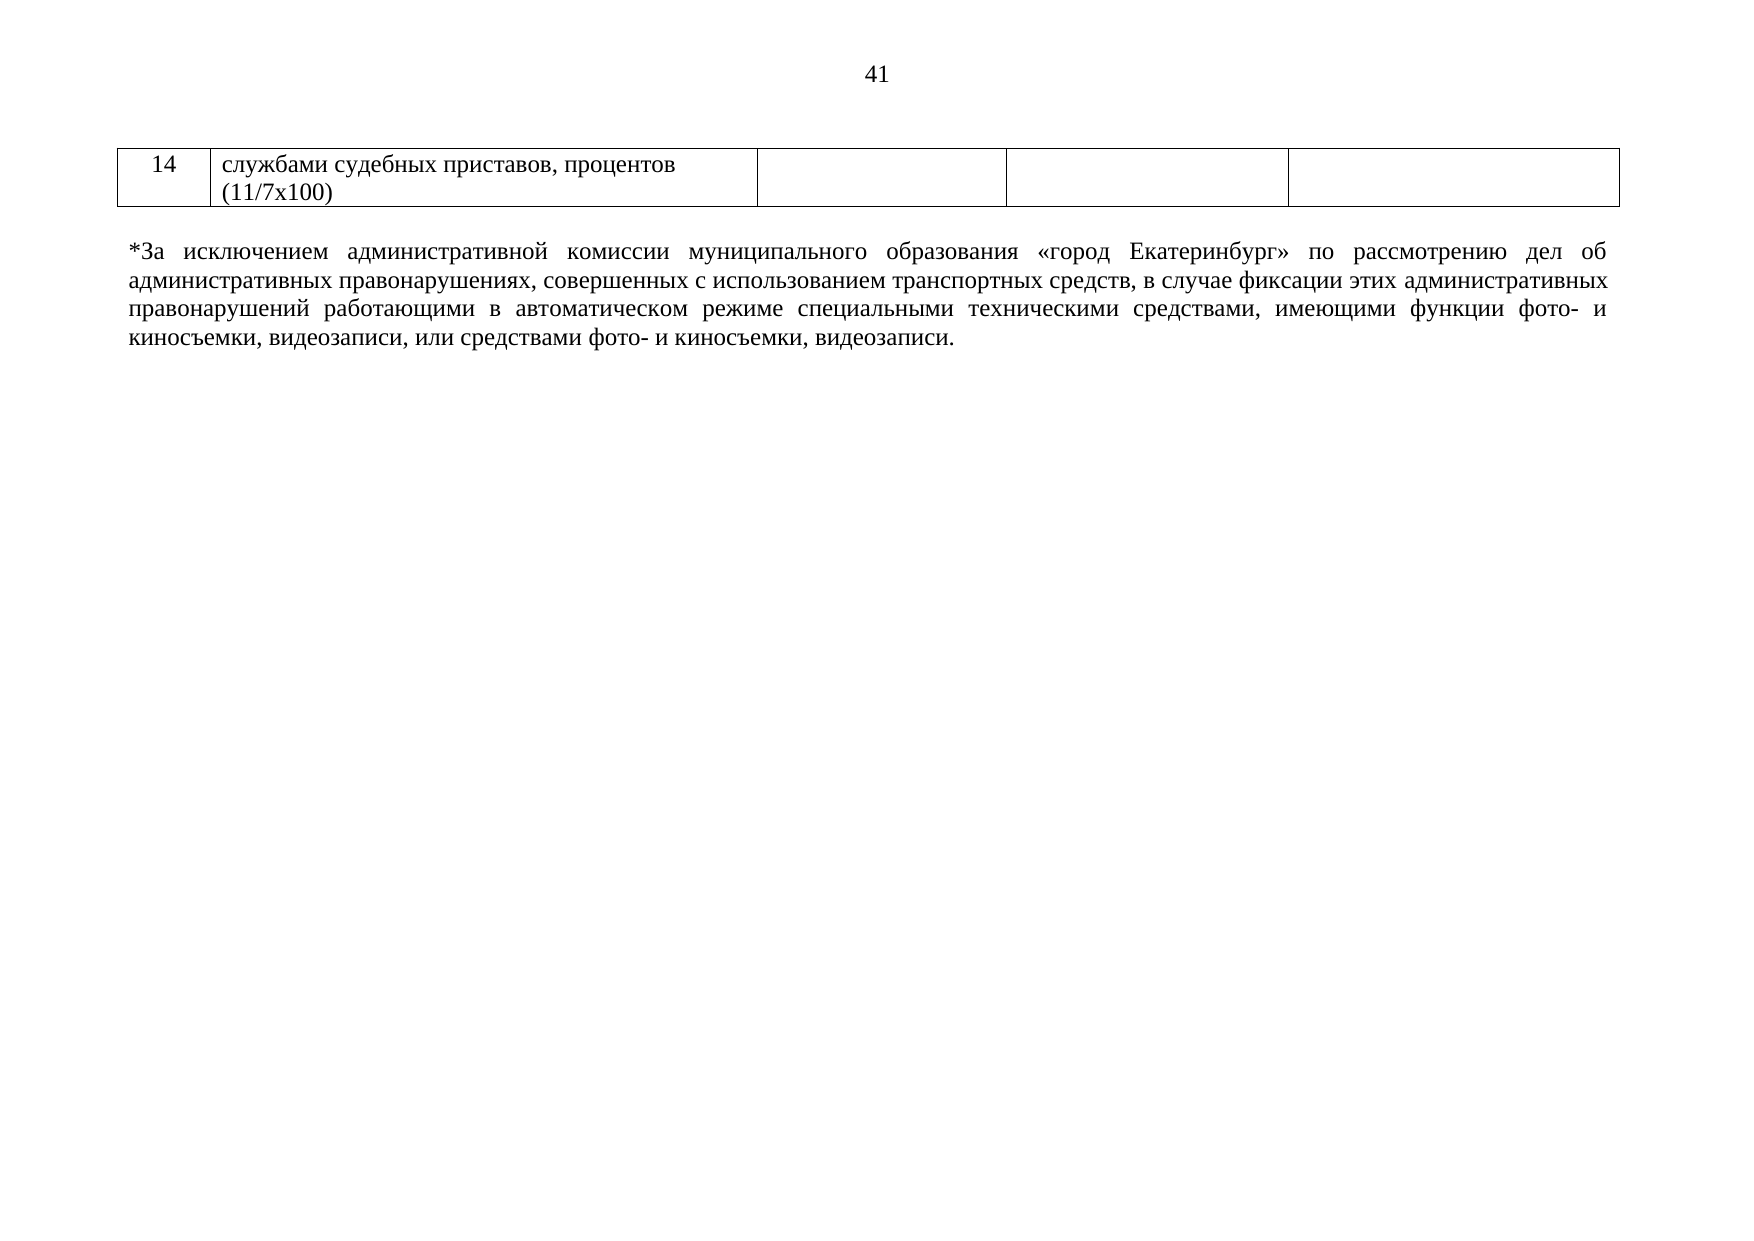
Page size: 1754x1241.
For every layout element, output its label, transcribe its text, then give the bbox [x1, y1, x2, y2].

table_cell *За исключением административной комиссии муниципального образования «город Екатеринбург» по рассмотрению дел об административных правонарушениях, совершенных с использованием транспортных средств, в случае фиксации этих административных правонарушений работающими в автоматическом режиме специальными техническими средствами, имеющими функции фото- и киносъемки, видеозаписи, или средствами фото- и киносъемки, видеозаписи. [117, 207, 1619, 427]
table_cell службами судебных приставов, процентов (11/7х100) [211, 149, 757, 206]
table_cell [758, 149, 1006, 206]
table_cell [1289, 149, 1619, 206]
table_cell 14 [118, 149, 210, 206]
table_cell [1007, 149, 1288, 206]
